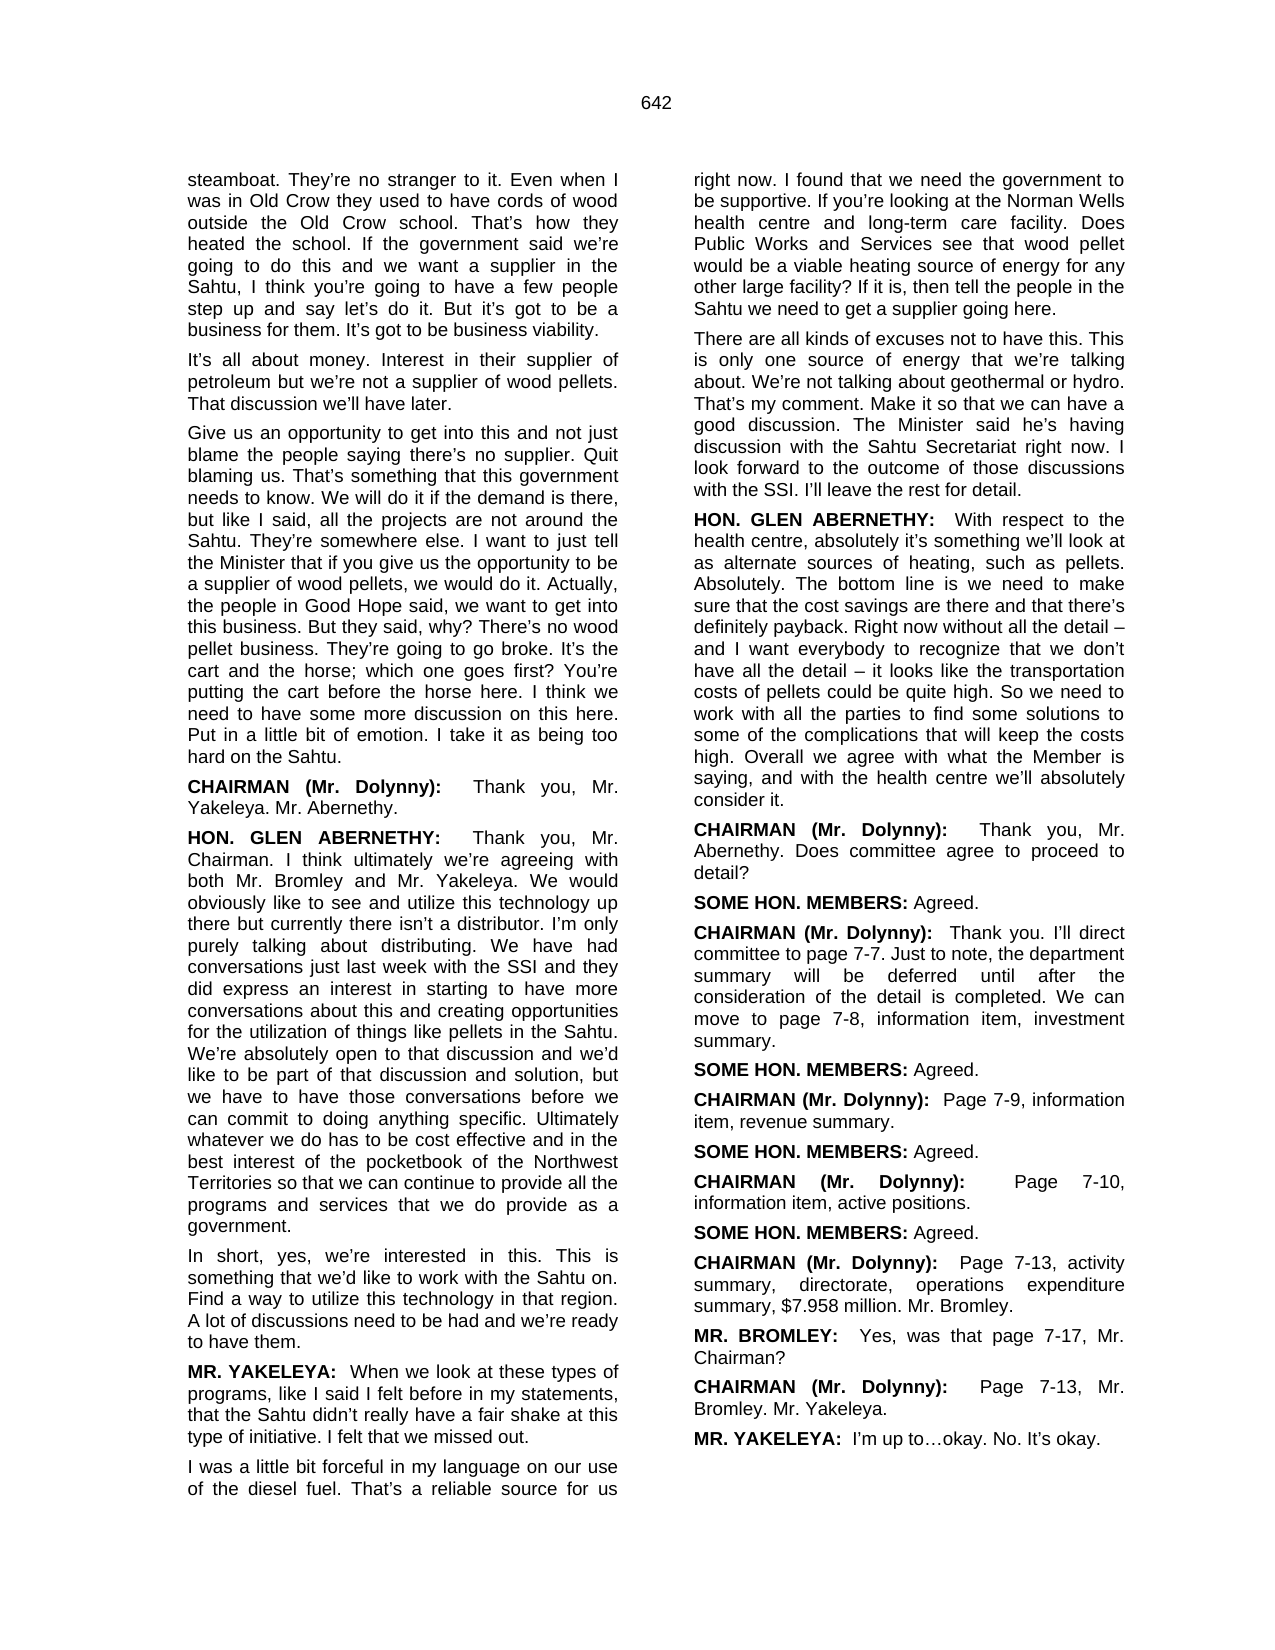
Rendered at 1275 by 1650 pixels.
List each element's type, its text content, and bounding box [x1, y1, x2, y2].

text I was a little bit forceful in my language on our use of the diesel fuel. That’s a reliable source for us right now. I found that we need the government to be supportive. If you’re looking at the Norman Wells health centre and long-term care facility. Does Public Works and Services see that wood pellet would be a viable heating source of energy for any other large facility? If it is, then tell the people in the Sahtu we need to get a supplier going here. [694, 168, 1125, 319]
text SOME HON. MEMBERS: Agreed. [694, 892, 1125, 913]
text SOME HON. MEMBERS: Agreed. [694, 1141, 1125, 1162]
text CHAIRMAN (Mr. Dolynny): Page 7-13, Mr. Bromley. Mr. Yakeleya. [694, 1376, 1125, 1419]
text CHAIRMAN (Mr. Dolynny): Page 7-13, activity summary, directorate, operations expenditure summary, $7.958 million. Mr. Bromley. [694, 1252, 1125, 1317]
text HON. GLEN ABERNETHY: With respect to the health centre, absolutely it’s something we’ll look at as alternate sources of heating, such as pellets. Absolutely. The bottom line is we need to make sure that the cost savings are there and that there’s definitely payback. Right now without all the detail – and I want everybody to recognize that we don’t have all the detail – it looks like the transportation costs of pellets could be quite high. So we need to work with all the parties to find some solutions to some of the complications that will keep the costs high. Overall we agree with what the Member is saying, and with the health centre we’ll absolutely consider it. [694, 508, 1125, 810]
text CHAIRMAN (Mr. Dolynny): Page 7-9, information item, revenue summary. [694, 1089, 1125, 1132]
text It’s all about money. Interest in their supplier of petroleum but we’re not a supplier of wood pellets. That discussion we’ll have later. [187, 349, 619, 414]
text MR. YAKELEYA: When we look at these types of programs, like I said I felt before in my statements, that the Sahtu didn’t really have a fair shake at this type of initiative. I felt that we missed out. [187, 1361, 619, 1447]
text CHAIRMAN (Mr. Dolynny): Thank you. I’ll direct committee to page 7-7. Just to note, the department summary will be deferred until after the consideration of the detail is completed. We can move to page 7-8, information item, investment summary. [694, 922, 1125, 1051]
text In short, yes, we’re interested in this. This is something that we’d like to work with the Sahtu on. Find a way to utilize this technology in that region. A lot of discussions need to be had and we’re ready to have them. [187, 1245, 619, 1353]
text CHAIRMAN (Mr. Dolynny): Page 7-10, information item, active positions. [694, 1171, 1125, 1214]
text CHAIRMAN (Mr. Dolynny): Thank you, Mr. Abernethy. Does committee agree to proceed to detail? [694, 819, 1125, 883]
text SOME HON. MEMBERS: Agreed. [694, 1059, 1125, 1081]
text MR. BROMLEY: Yes, was that page 7-17, Mr. Chairman? [694, 1325, 1125, 1368]
text Give us an opportunity to get into this and not just blame the people saying there’s no supplier. Quit blaming us. That’s something that this government needs to know. We will do it if the demand is there, but like I said, all the projects are not around the Sahtu. They’re somewhere else. I want to just tell the Minister that if you give us the opportunity to be a supplier of wood pellets, we would do it. Actually, the people in Good Hope said, we want to get into this business. But they said, why? There’s no wood pellet business. They’re going to go broke. It’s the cart and the horse; which one goes first? You’re putting the cart before the horse here. I think we need to have some more discussion on this here. Put in a little bit of emotion. I take it as being too hard on the Sahtu. [187, 422, 619, 767]
text SOME HON. MEMBERS: Agreed. [694, 1222, 1125, 1243]
text MR. YAKELEYA: I’m up to…okay. No. It’s okay. [694, 1428, 1125, 1449]
text There are all kinds of excuses not to have this. This is only one source of energy that we’re talking about. We’re not talking about geothermal or hydro. That’s my comment. Make it so that we can have a good discussion. The Minister said he’s having discussion with the Sahtu Secretariat right now. I look forward to the outcome of those discussions with the SSI. I’ll leave the rest for detail. [694, 328, 1125, 500]
text CHAIRMAN (Mr. Dolynny): Thank you, Mr. Yakeleya. Mr. Abernethy. [187, 776, 619, 819]
text HON. GLEN ABERNETHY: Thank you, Mr. Chairman. I think ultimately we’re agreeing with both Mr. Bromley and Mr. Yakeleya. We would obviously like to see and utilize this technology up there but currently there isn’t a distributor. I’m only purely talking about distributing. We have had conversations just last week with the SSI and they did express an interest in starting to have more conversations about this and creating opportunities for the utilization of things like pellets in the Sahtu. We’re absolutely open to that discussion and we’d like to be part of that discussion and solution, but we have to have those conversations before we can commit to doing anything specific. Ultimately whatever we do has to be cost effective and in the best interest of the pocketbook of the Northwest Territories so that we can continue to provide all the programs and services that we do provide as a government. [187, 827, 619, 1237]
